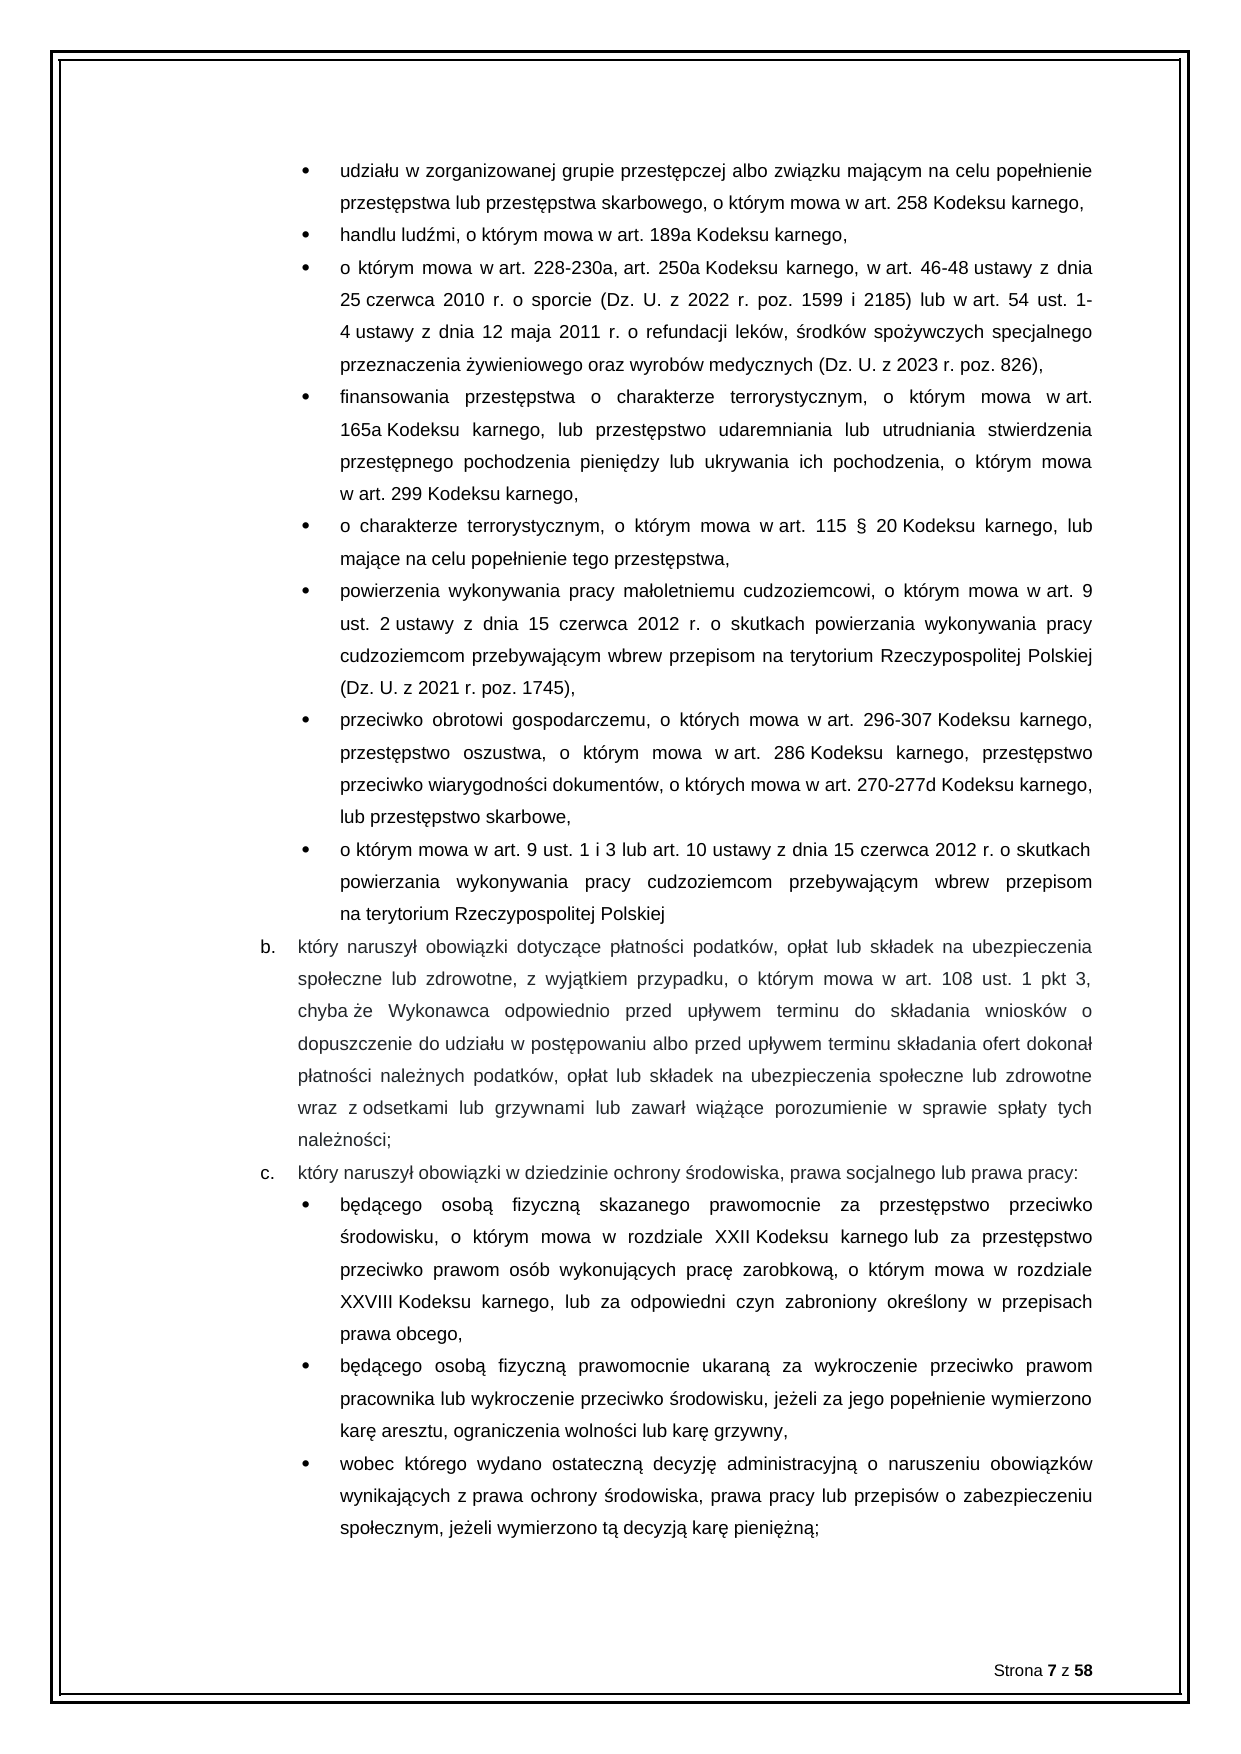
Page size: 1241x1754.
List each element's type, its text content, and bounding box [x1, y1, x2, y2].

list o którym mowa w art. 228-230a, art. 250a Kodeksu karnego, w art. 46-48 ustawy z dnia 25 czerwca 2010 r. o sporcie (Dz. U. z 2022 r. poz. 1599 i 2185) lub w art. 54 ust. 1-4 ustawy z dnia 12 maja 2011 r. o refundacji leków, środków spożywczych specjalnego przeznaczenia żywieniowego oraz wyrobów medycznych (Dz. U. z 2023 r. poz. 826), [302, 257, 1092, 375]
list który naruszył obowiązki dotyczące płatności podatków, opłat lub składek na ubezpieczenia społeczne lub zdrowotne, z wyjątkiem przypadku, o którym mowa w art. 108 ust. 1 pkt 3, chyba że Wykonawca odpowiednio przed upływem terminu do składania wniosków o dopuszczenie do udziału w postępowaniu albo przed upływem terminu składania ofert dokonał płatności należnych podatków, opłat lub składek na ubezpieczenia społeczne lub zdrowotne wraz z odsetkami lub grzywnami lub zawarł wiążące porozumienie w sprawie spłaty tych należności; [260, 935, 1092, 1151]
list wobec którego wydano ostateczną decyzję administracyjną o naruszeniu obowiązków wynikających z prawa ochrony środowiska, prawa pracy lub przepisów o zabezpieczeniu społecznym, jeżeli wymierzono tą decyzją karę pieniężną; [302, 1452, 1092, 1538]
list będącego osobą fizyczną skazanego prawomocnie za przestępstwo przeciwko środowisku, o którym mowa w rozdziale XXII Kodeksu karnego lub za przestępstwo przeciwko prawom osób wykonujących pracę zarobkową, o którym mowa w rozdziale XXVIII Kodeksu karnego, lub za odpowiedni czyn zabroniony określony w przepisach prawa obcego, [302, 1194, 1092, 1344]
list który naruszył obowiązki w dziedzinie ochrony środowiska, prawa socjalnego lub prawa pracy: [260, 1161, 1092, 1183]
list o charakterze terrorystycznym, o którym mowa w art. 115 § 20 Kodeksu karnego, lub mające na celu popełnienie tego przestępstwa, [302, 515, 1092, 569]
list przeciwko obrotowi gospodarczemu, o których mowa w art. 296-307 Kodeksu karnego, przestępstwo oszustwa, o którym mowa w art. 286 Kodeksu karnego, przestępstwo przeciwko wiarygodności dokumentów, o których mowa w art. 270-277d Kodeksu karnego, lub przestępstwo skarbowe, [302, 709, 1092, 828]
list o którym mowa w art. 9 ust. 1 i 3 lub art. 10 ustawy z dnia 15 czerwca 2012 r. o skutkach powierzania wykonywania pracy cudzoziemcom przebywającym wbrew przepisom na terytorium Rzeczypospolitej Polskiej [302, 838, 1092, 925]
list udziału w zorganizowanej grupie przestępczej albo związku mającym na celu popełnienie przestępstwa lub przestępstwa skarbowego, o którym mowa w art. 258 Kodeksu karnego, [302, 159, 1092, 213]
list będącego osobą fizyczną prawomocnie ukaraną za wykroczenie przeciwko prawom pracownika lub wykroczenie przeciwko środowisku, jeżeli za jego popełnienie wymierzono karę aresztu, ograniczenia wolności lub karę grzywny, [302, 1355, 1092, 1442]
list handlu ludźmi, o którym mowa w art. 189a Kodeksu karnego, [302, 224, 1092, 246]
list finansowania przestępstwa o charakterze terrorystycznym, o którym mowa w art. 165a Kodeksu karnego, lub przestępstwo udaremniania lub utrudniania stwierdzenia przestępnego pochodzenia pieniędzy lub ukrywania ich pochodzenia, o którym mowa w art. 299 Kodeksu karnego, [302, 386, 1092, 504]
list powierzenia wykonywania pracy małoletniemu cudzoziemcowi, o którym mowa w art. 9 ust. 2 ustawy z dnia 15 czerwca 2012 r. o skutkach powierzania wykonywania pracy cudzoziemcom przebywającym wbrew przepisom na terytorium Rzeczypospolitej Polskiej (Dz. U. z 2021 r. poz. 1745), [302, 580, 1092, 698]
